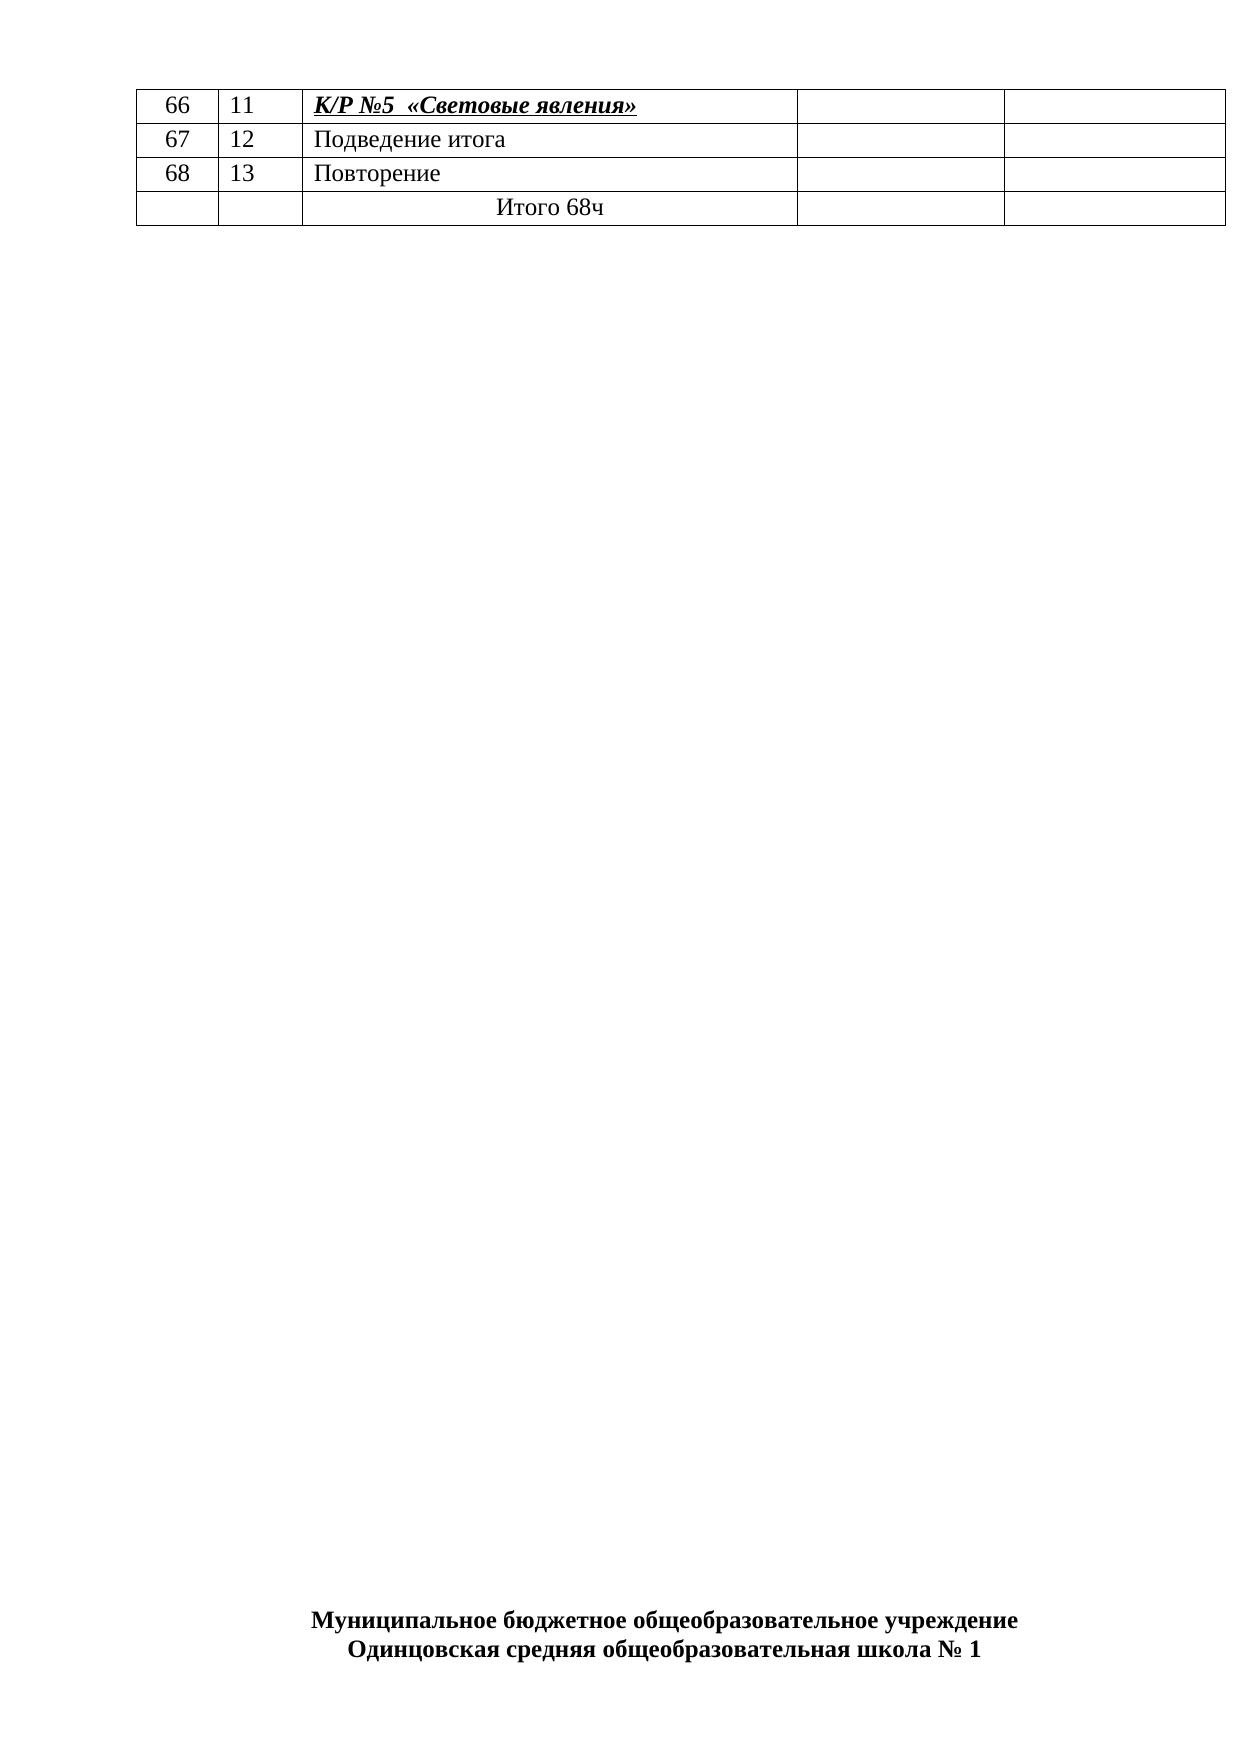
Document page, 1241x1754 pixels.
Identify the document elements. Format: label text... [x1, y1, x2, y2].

table_cell [219, 192, 302, 225]
table_cell 13 [219, 158, 302, 191]
table_cell Подведение итога [303, 124, 797, 157]
table_cell [137, 192, 218, 225]
table_cell [798, 90, 1004, 123]
table_cell [798, 192, 1004, 225]
table_cell К/Р №5 «Световые явления» [303, 90, 797, 123]
table_cell 67 [137, 124, 218, 157]
text Одинцовская средняя общеобразовательная школа № 1 [148, 1634, 1181, 1663]
table_cell Повторение [303, 158, 797, 191]
text Муниципальное бюджетное общеобразовательное учреждение [148, 1605, 1181, 1634]
table_cell 68 [137, 158, 218, 191]
table_cell [1005, 158, 1225, 191]
table_cell 11 [219, 90, 302, 123]
table_cell [798, 124, 1004, 157]
table_cell 12 [219, 124, 302, 157]
table_cell [798, 158, 1004, 191]
table_cell [1005, 192, 1225, 225]
table_cell [1005, 124, 1225, 157]
table_cell [1005, 90, 1225, 123]
table_cell Итого 68ч [303, 192, 797, 225]
table_cell 66 [137, 90, 218, 123]
